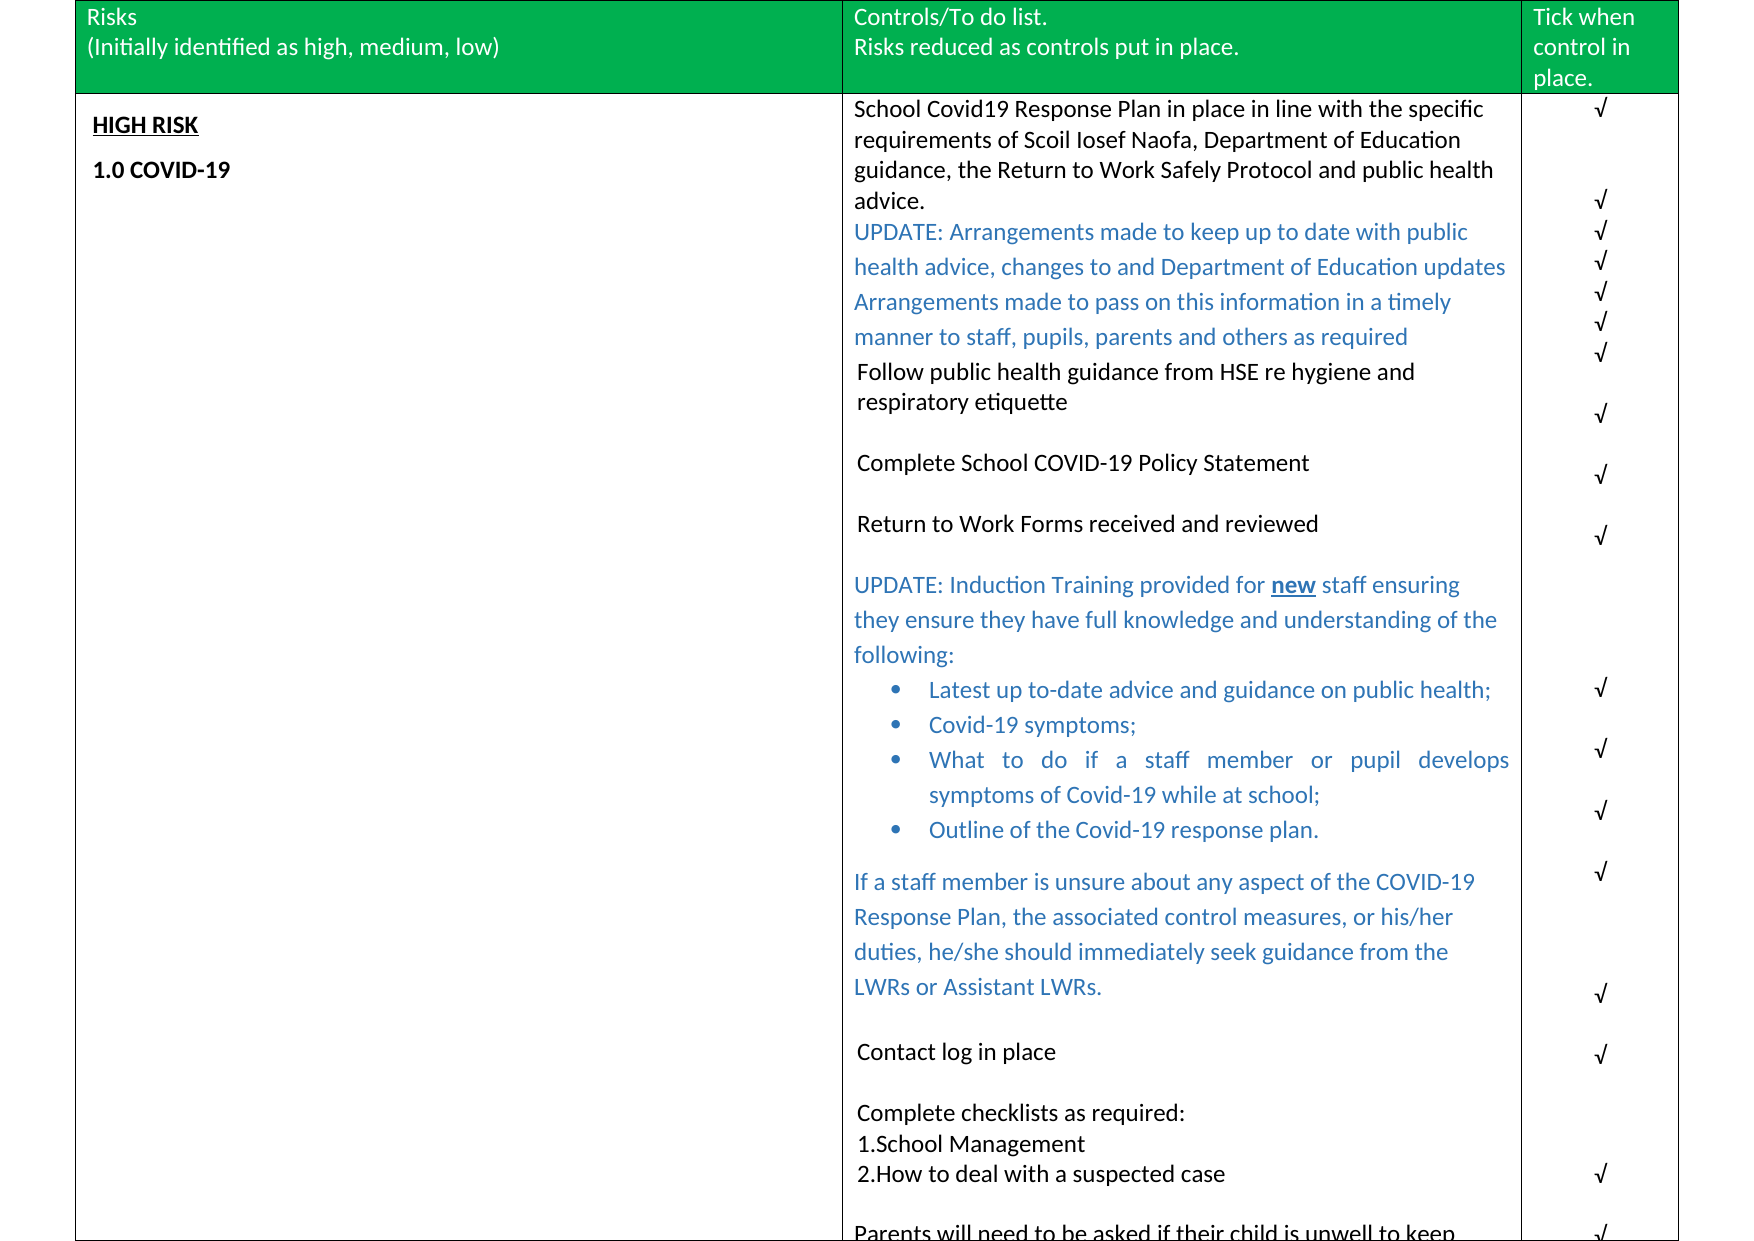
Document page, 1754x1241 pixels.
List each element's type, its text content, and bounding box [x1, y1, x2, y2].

table_cell School Covid19 Response Plan in place in line with the specific requirements of Scoil Iosef Naofa, Department of Education guidance, the Return to Work Safely Protocol and public health advice. UPDATE: Arrangements made to keep up to date with public health advice, changes to and Department of Education updates Arrangements made to pass on this information in a timely manner to staff, pupils, parents and others as required Follow public health guidance from HSE re hygiene and respiratory etiquette Complete School COVID-19 Policy Statement Return to Work Forms received and reviewed UPDATE: Induction Training provided for new staff ensuring they ensure they have full knowledge and understanding of the following: Latest up to-date advice and guidance on public health; Covid-19 symptoms; What to do if a staff member or pupil develops symptoms of Covid-19 while at school; Outline of the Covid-19 response plan. If a staff member is unsure about any aspect of the COVID-19 Response Plan, the associated control measures, or his/her duties, he/she should immediately seek guidance from the LWRs or Assistant LWRs. Contact log in place Complete checklists as required: 1.School Management 2.How to deal with a suspected case Parents will need to be asked if their child is unwell to keep them at home. It will need to be stressed how important it is not to send a child who is unwell to school. (Aladdin, text, email) UPDATE: 24th February 2021: Parents of children returning in this phase will be asked by the school to complete the declaration form. This form is to be used when children are returning to the setting after any absence. Where a child appears to be unwell in school (coughing, sneezing, high temperature): they will be brought to the isolation room by the designated person (Ms Sherlock/Mr Hayes), parent will be contacted by phone to collect them. The child will be collected from the front door by the school office. Staff and pupils with underlying medical conditions: their circumstances taken into account. Protocol arriving and leaving. Sanitation stations/hand washing. Every classroom, corridors, entrances Ensure signage and visual reminders are in place e.g. re hand washing, cough etiquette and social distancing as needed. Information on Aladdin, text, website) Teachers to remind and reinforce the concept of physical distancing where required. Staff will need to be using the same language. [843, 94, 1521, 1240]
table_header Tick when control in place. [1522, 1, 1678, 93]
table_header Risks (Initially identified as high, medium, low) [76, 1, 842, 93]
table_cell √ √ √ √ √ √ √ √ √ √ √ √ √ √ √ √ √ √ √ √ √ √ √ √ [1522, 94, 1678, 1240]
table_cell HIGH RISK COVID-19 [76, 94, 842, 1240]
table_header Controls/To do list. Risks reduced as controls put in place. [843, 1, 1521, 93]
